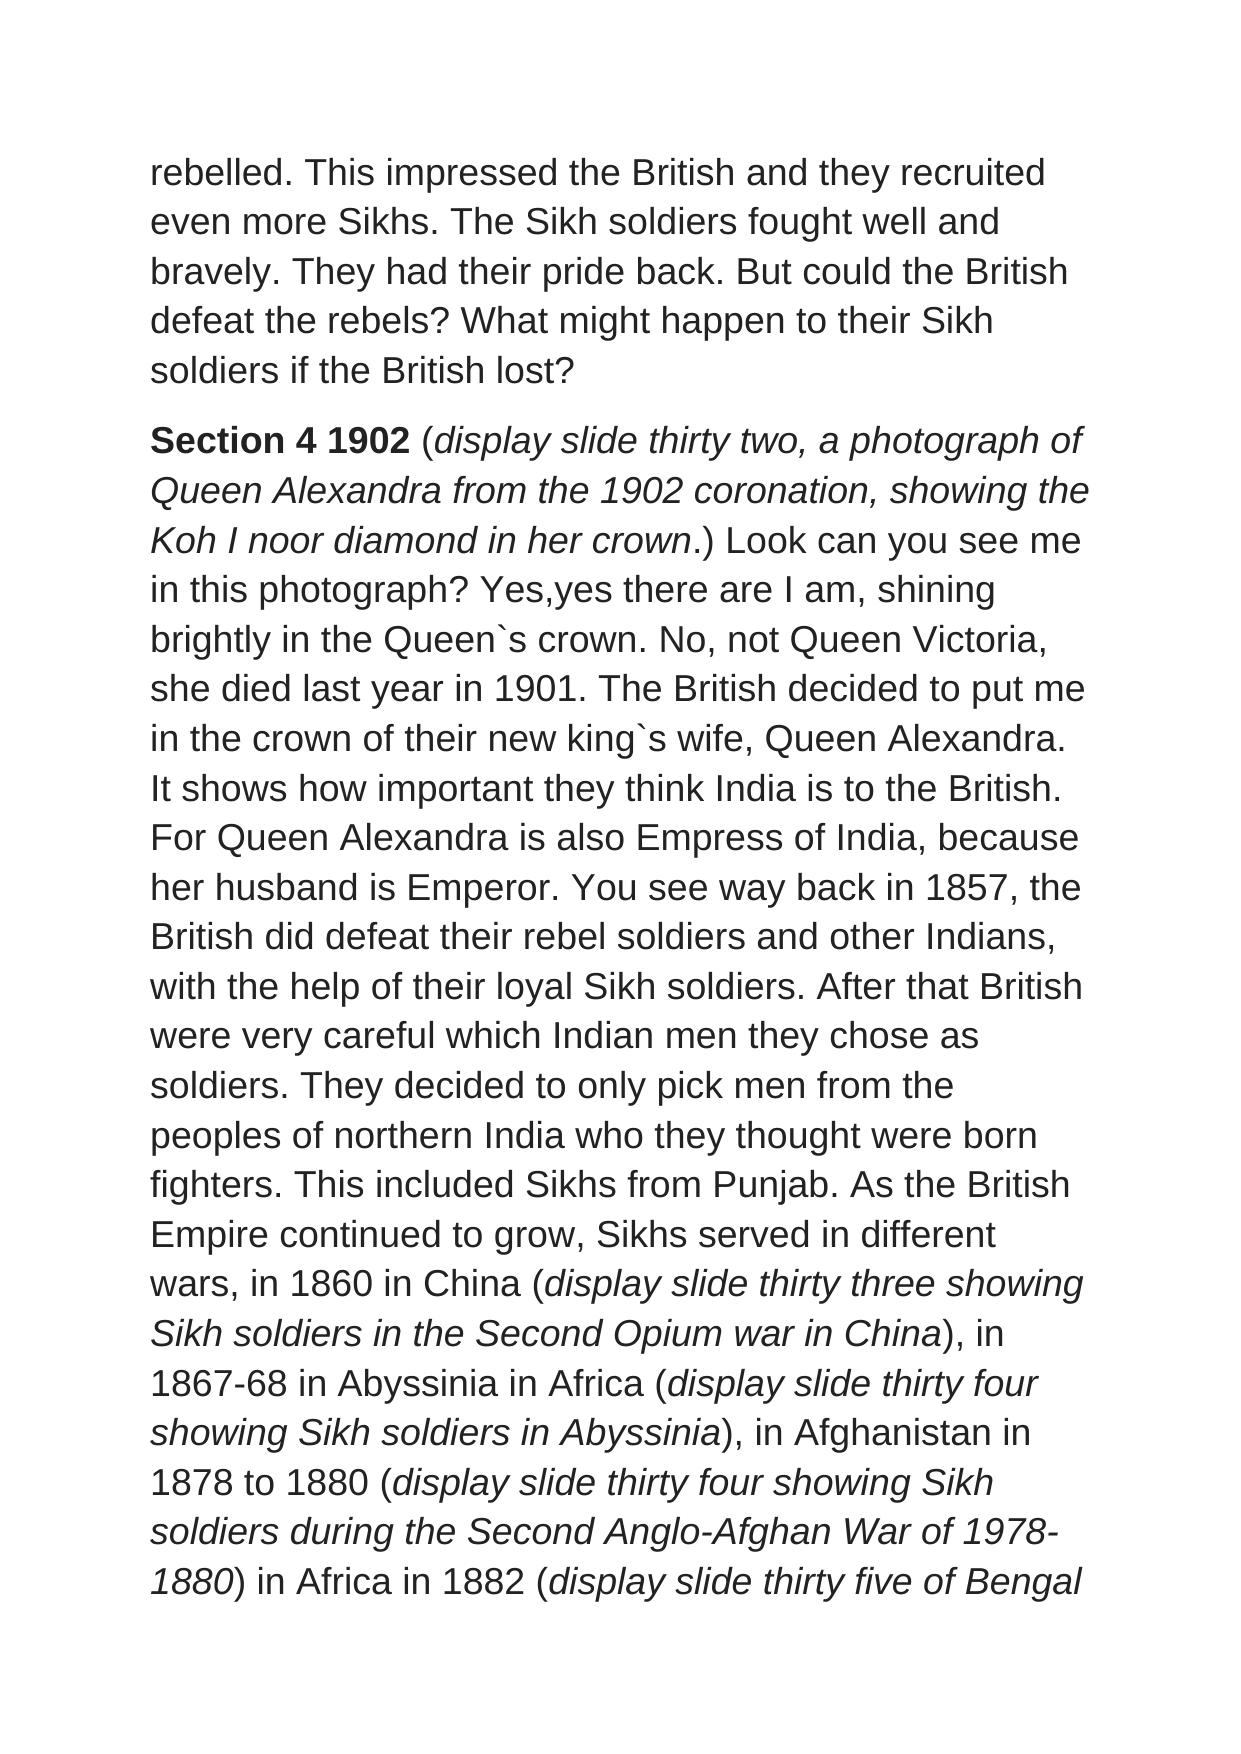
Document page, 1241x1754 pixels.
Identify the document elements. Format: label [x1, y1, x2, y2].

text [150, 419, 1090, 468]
text [150, 511, 1090, 1602]
text [150, 150, 1090, 391]
